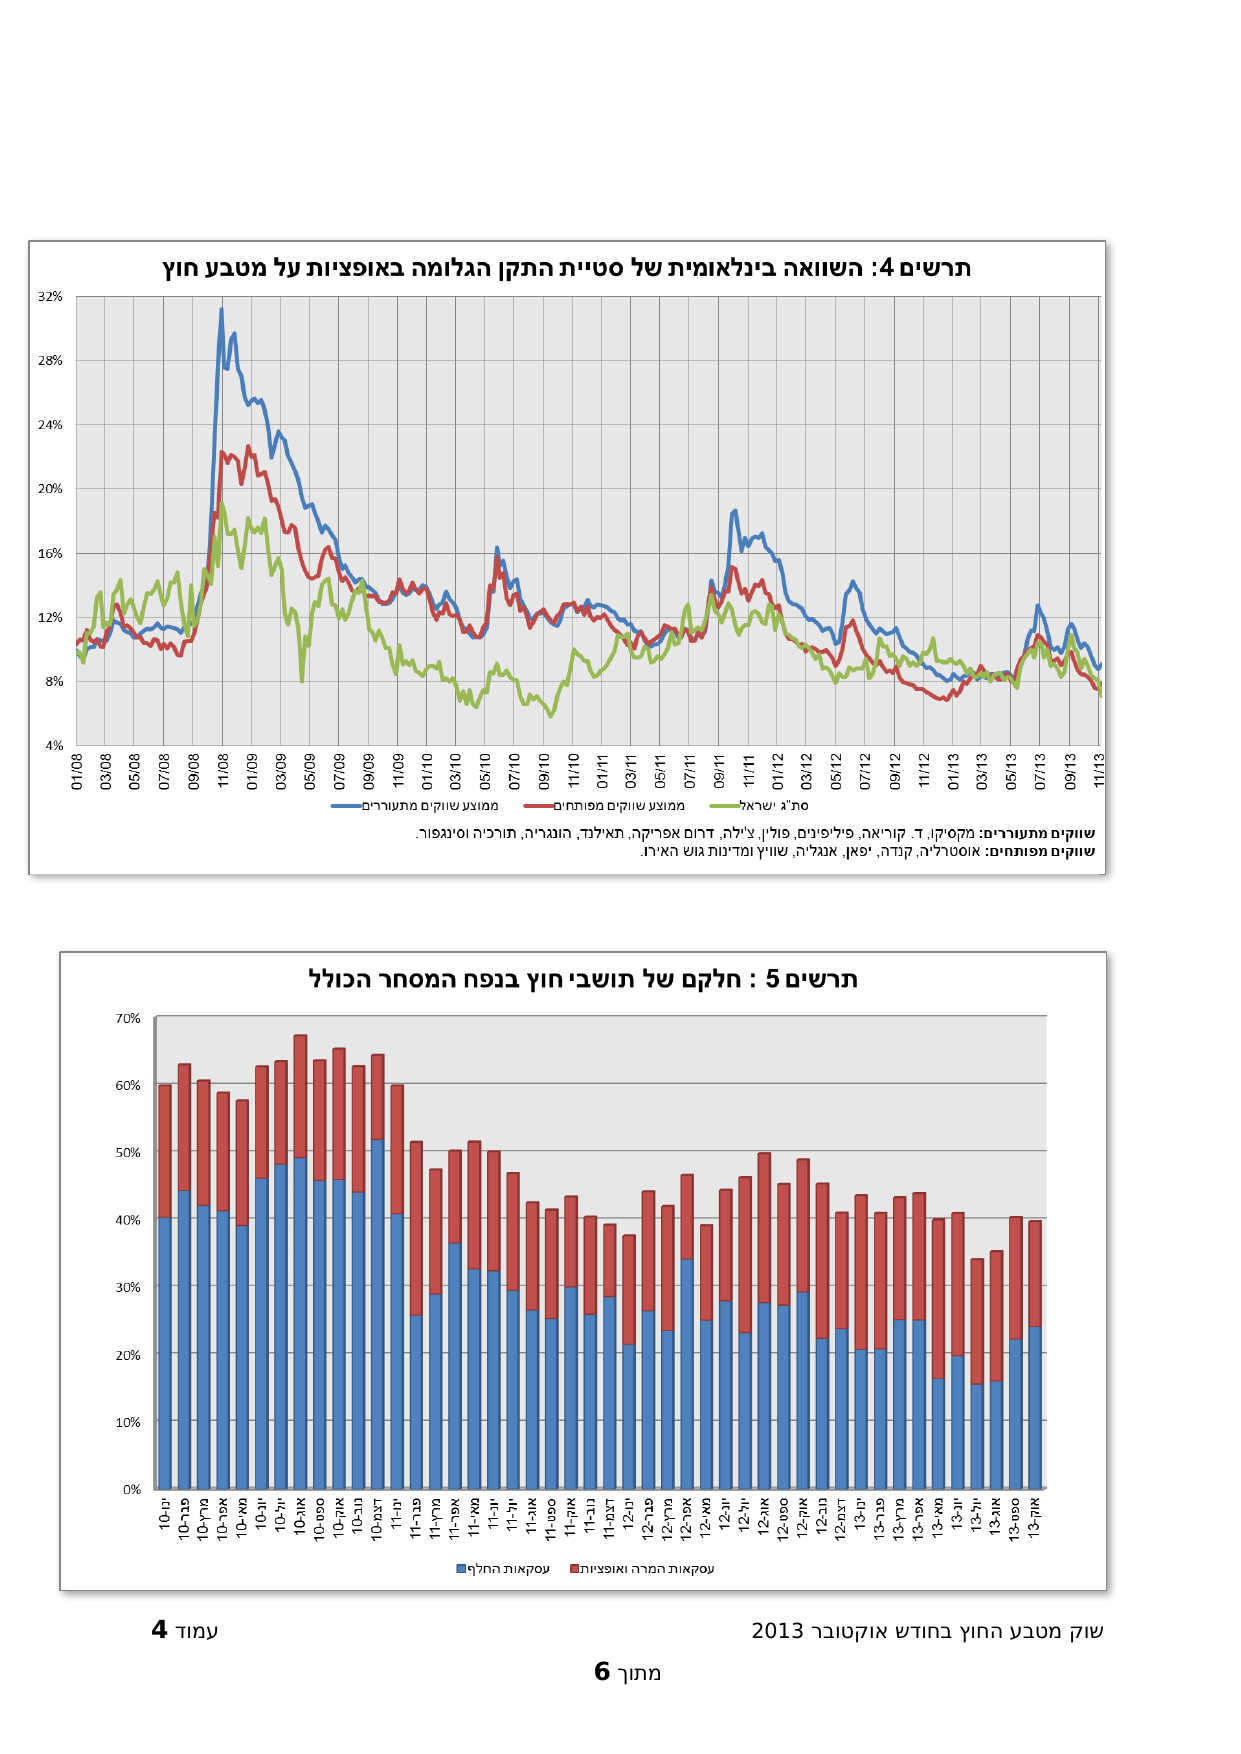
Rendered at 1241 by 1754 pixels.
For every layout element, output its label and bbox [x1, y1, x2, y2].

picture [28, 240, 1106, 875]
picture [59, 951, 1107, 1591]
